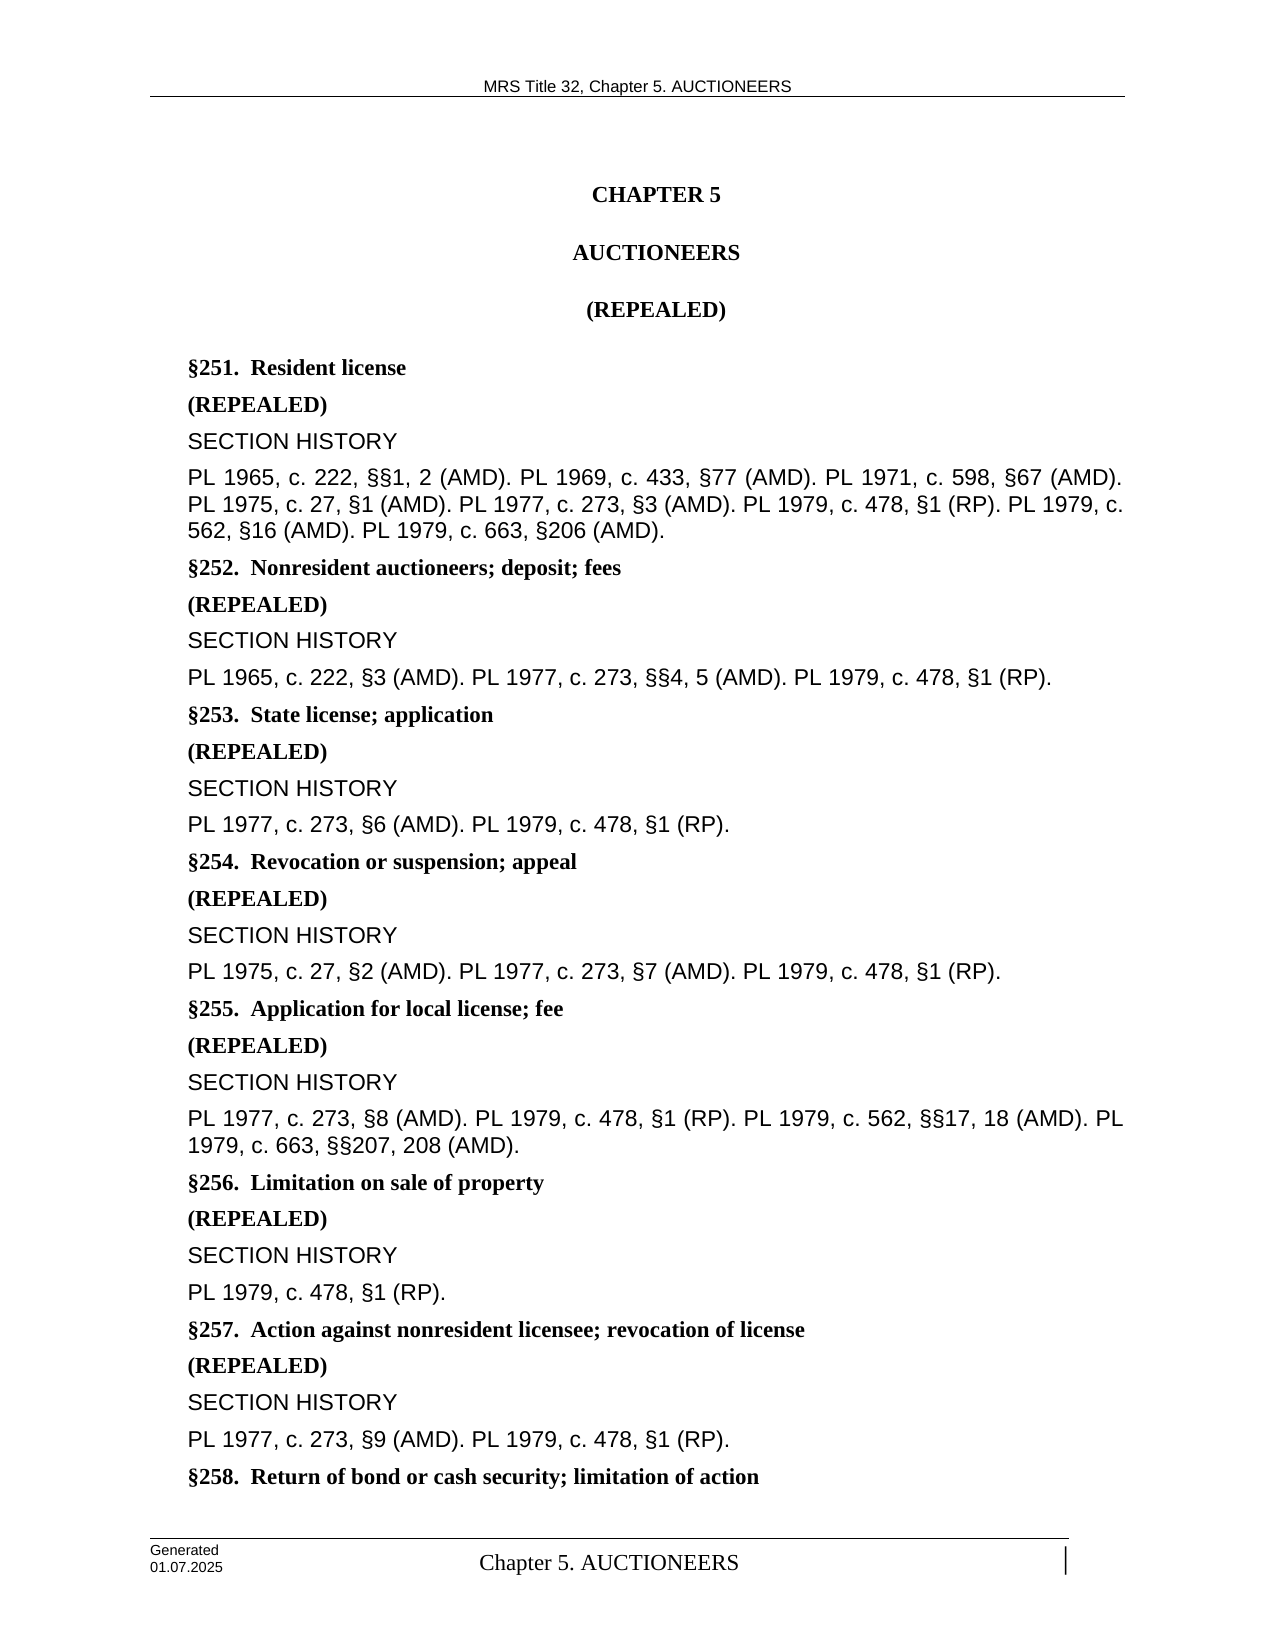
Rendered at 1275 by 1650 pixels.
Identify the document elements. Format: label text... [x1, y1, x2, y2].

text PL 1979, c. 478, §1 (RP). [187, 1279, 1125, 1305]
text §252. Nonresident auctioneers; deposit; fees [187, 554, 1125, 580]
text PL 1965, c. 222, §§1, 2 (AMD). PL 1969, c. 433, §77 (AMD). PL 1971, c. 598, §67 (AMD). PL 1975, c. 27, §1 (AMD). PL 1977, c. 273, §3 (AMD). PL 1979, c. 478, §1 (RP). PL 1979, c. 562, §16 (AMD). PL 1979, c. 663, §206 (AMD). [187, 464, 1125, 543]
text SECTION HISTORY [187, 1069, 1125, 1095]
text §258. Return of bond or cash security; limitation of action [187, 1463, 1125, 1489]
text SECTION HISTORY [187, 428, 1125, 454]
text (REPEALED) [187, 885, 1125, 911]
text §257. Action against nonresident licensee; revocation of license [187, 1316, 1125, 1342]
text §253. State license; application [187, 701, 1125, 727]
text §251. Resident license [187, 354, 1125, 380]
text AUCTIONEERS [187, 239, 1125, 265]
text (REPEALED) [187, 296, 1125, 323]
text PL 1977, c. 273, §6 (AMD). PL 1979, c. 478, §1 (RP). [187, 811, 1125, 838]
text SECTION HISTORY [187, 1389, 1125, 1416]
text SECTION HISTORY [187, 922, 1125, 948]
text (REPEALED) [187, 1205, 1125, 1232]
text (REPEALED) [187, 738, 1125, 764]
text §256. Limitation on sale of property [187, 1168, 1125, 1195]
text SECTION HISTORY [187, 774, 1125, 801]
text PL 1965, c. 222, §3 (AMD). PL 1977, c. 273, §§4, 5 (AMD). PL 1979, c. 478, §1 (RP). [187, 664, 1125, 691]
text SECTION HISTORY [187, 627, 1125, 654]
text (REPEALED) [187, 1032, 1125, 1058]
text PL 1977, c. 273, §9 (AMD). PL 1979, c. 478, §1 (RP). [187, 1426, 1125, 1452]
text §254. Revocation or suspension; appeal [187, 848, 1125, 874]
text PL 1975, c. 27, §2 (AMD). PL 1977, c. 273, §7 (AMD). PL 1979, c. 478, §1 (RP). [187, 958, 1125, 985]
text (REPEALED) [187, 591, 1125, 617]
text §255. Application for local license; fee [187, 995, 1125, 1021]
text (REPEALED) [187, 1352, 1125, 1379]
text PL 1977, c. 273, §8 (AMD). PL 1979, c. 478, §1 (RP). PL 1979, c. 562, §§17, 18 (AMD). PL 1979, c. 663, §§207, 208 (AMD). [187, 1105, 1125, 1158]
text SECTION HISTORY [187, 1242, 1125, 1268]
text (REPEALED) [187, 391, 1125, 417]
text CHAPTER 5 [187, 181, 1125, 208]
